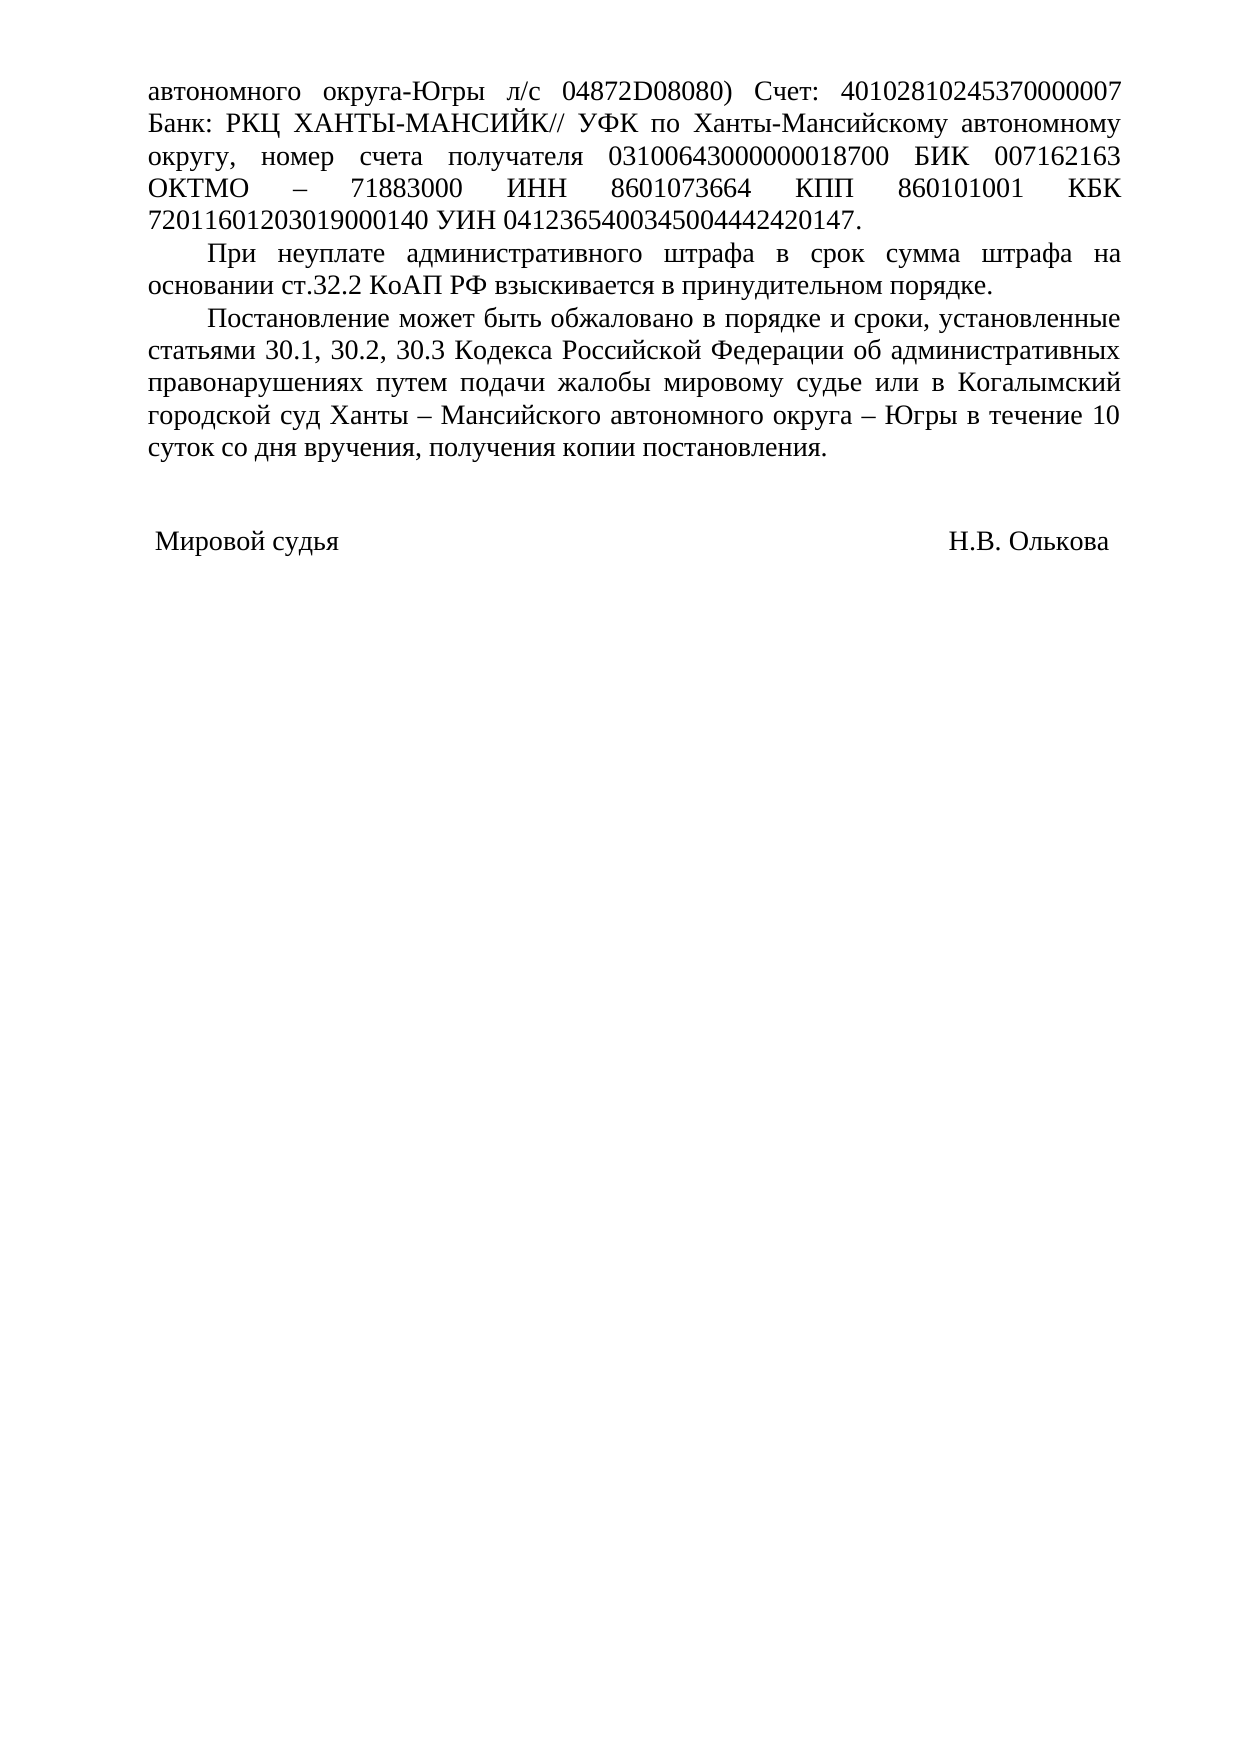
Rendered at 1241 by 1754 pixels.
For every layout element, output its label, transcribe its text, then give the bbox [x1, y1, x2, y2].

text При неуплате административного штрафа в срок сумма штрафа на основании ст.32.2 КоАП РФ взыскивается в принудительном порядке. [148, 236, 1122, 301]
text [148, 74, 1122, 236]
text Мировой судья Н.В. Олькова [148, 524, 1122, 556]
text Постановление может быть обжаловано в порядке и сроки, установленные статьями 30.1, 30.2, 30.3 Кодекса Российской Федерации об административных правонарушениях путем подачи жалобы мировому судье или в Когалымский городской суд Ханты – Мансийского автономного округа – Югры в течение 10 суток со дня вручения, получения копии постановления. [148, 301, 1122, 463]
